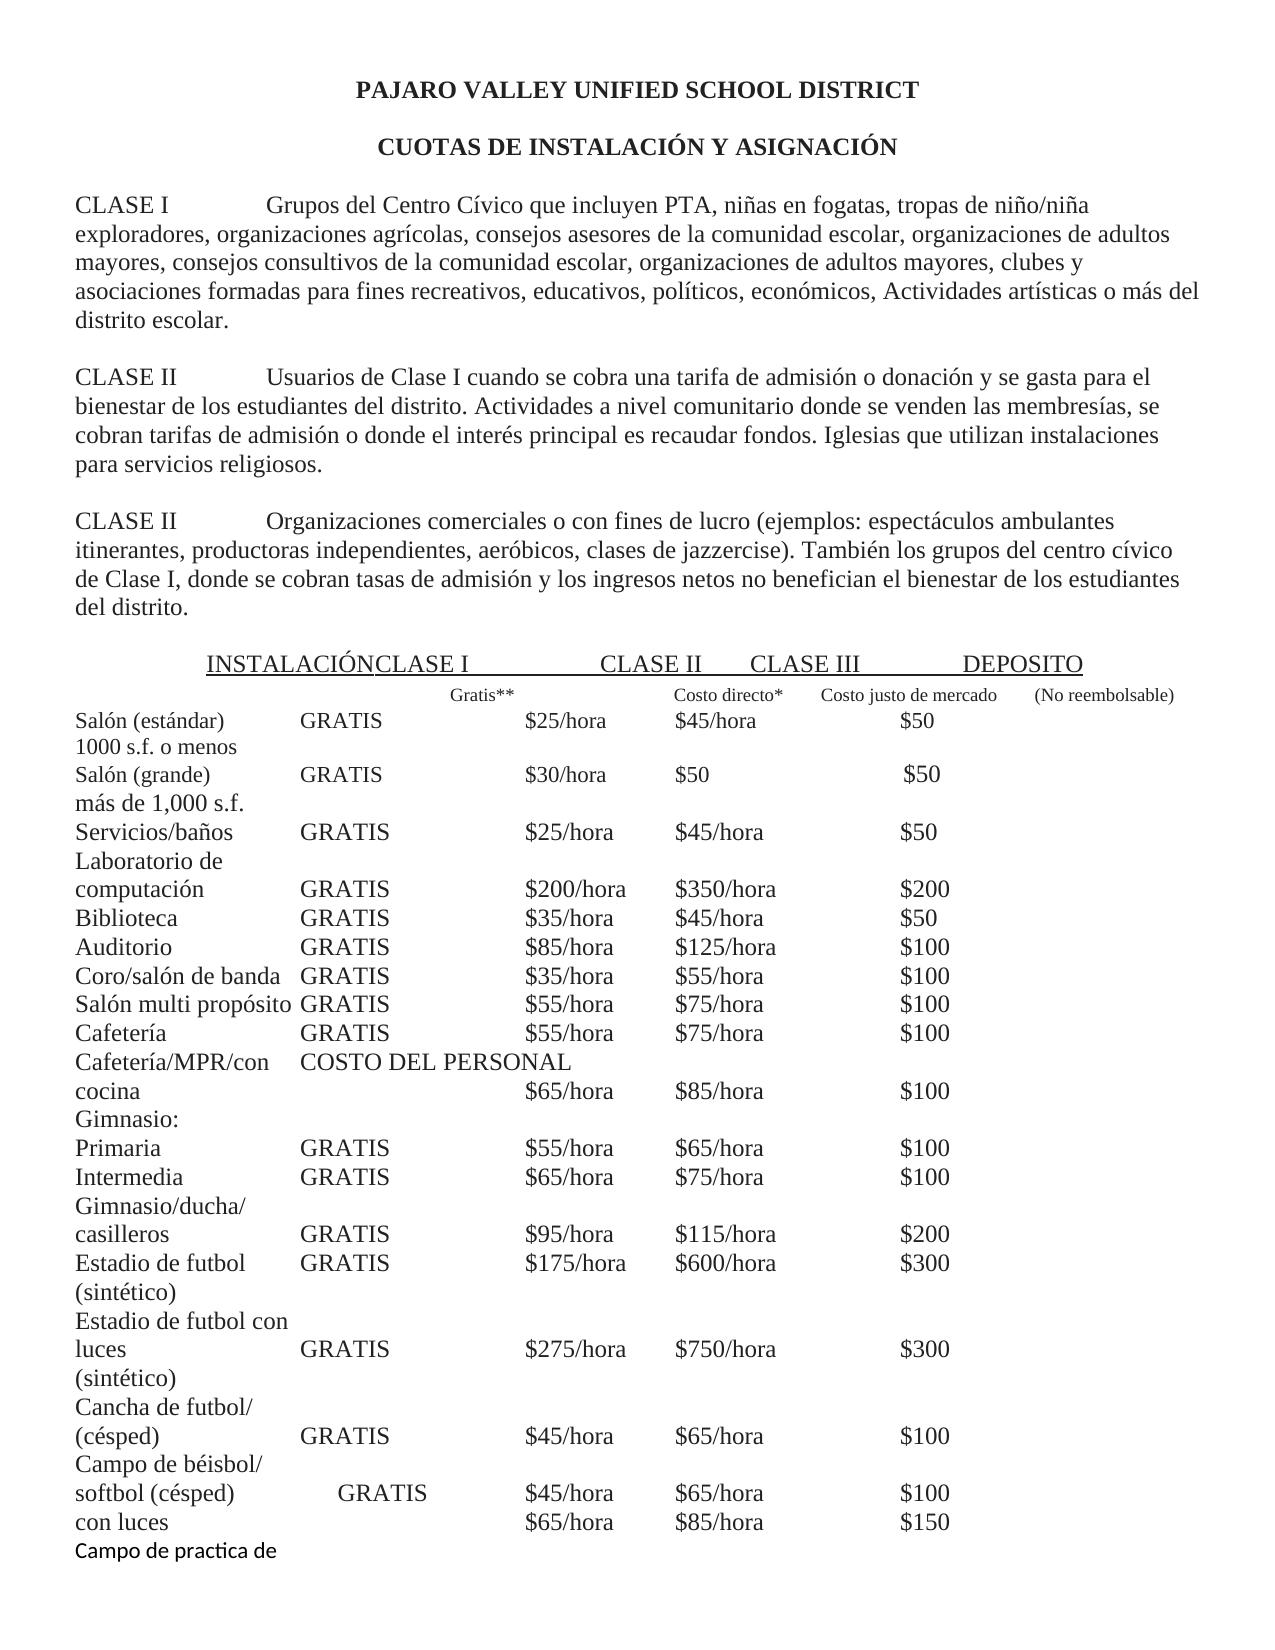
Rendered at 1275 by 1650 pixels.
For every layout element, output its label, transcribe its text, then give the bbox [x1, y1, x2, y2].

text CLASE II Organizaciones comerciales o con fines de lucro (ejemplos: espectáculos ambulantes itinerantes, productoras independientes, aeróbicos, clases de jazzercise). También los grupos del centro cívico de Clase I, donde se cobran tasas de admisión y los ingresos netos no benefician el bienestar de los estudiantes del distrito. [75, 506, 1200, 621]
text Coro/salón de banda GRATIS $35/hora $55/hora $100 [75, 961, 1200, 989]
text con luces $65/hora $85/hora $150 [75, 1507, 1200, 1536]
text Cancha de futbol/ [75, 1392, 1200, 1421]
text Estadio de futbol con [75, 1306, 1200, 1334]
text Salón (estándar) GRATIS $25/hora $45/hora $50 [75, 707, 1200, 733]
text PAJARO VALLEY UNIFIED SCHOOL DISTRICT [75, 75, 1200, 104]
text Auditorio GRATIS $85/hora $125/hora $100 [75, 932, 1200, 961]
text (césped) GRATIS $45/hora $65/hora $100 [75, 1421, 1200, 1449]
text Biblioteca GRATIS $35/hora $45/hora $50 [75, 903, 1200, 932]
text Campo de practica de [75, 1536, 1200, 1564]
text casilleros GRATIS $95/hora $115/hora $200 [75, 1219, 1200, 1248]
text Laboratorio de [75, 846, 1200, 874]
text CUOTAS DE INSTALACIÓN Y ASIGNACIÓN [75, 132, 1200, 161]
text Gimnasio: [75, 1104, 1200, 1133]
text CLASE II Usuarios de Clase I cuando se cobra una tarifa de admisión o donación y se gasta para el bienestar de los estudiantes del distrito. Actividades a nivel comunitario donde se venden las membresías, se cobran tarifas de admisión o donde el interés principal es recaudar fondos. Iglesias que utilizan instalaciones para servicios religiosos. [75, 362, 1200, 477]
text computación GRATIS $200/hora $350/hora $200 [75, 874, 1200, 903]
text cocina $65/hora $85/hora $100 [75, 1076, 1200, 1104]
text Campo de béisbol/ [75, 1449, 1200, 1478]
text luces GRATIS $275/hora $750/hora $300 [75, 1334, 1200, 1363]
text Primaria GRATIS $55/hora $65/hora $100 [75, 1133, 1200, 1162]
text Gimnasio/ducha/ [75, 1191, 1200, 1219]
text más de 1,000 s.f. [75, 788, 1200, 817]
text Salón (grande) GRATIS $30/hora $50 $50 [75, 759, 1200, 788]
text INSTALACIÓN CLASE I CLASE II CLASE III DEPOSITO Gratis** Costo directo* Costo justo de mercado (No reembolsable) [75, 621, 1200, 707]
text Cafetería/MPR/con COSTO DEL PERSONAL [75, 1047, 1200, 1076]
text Servicios/baños GRATIS $25/hora $45/hora $50 [75, 817, 1200, 846]
text Estadio de futbol GRATIS $175/hora $600/hora $300 [75, 1248, 1200, 1277]
text softbol (césped) GRATIS $45/hora $65/hora $100 [75, 1478, 1200, 1507]
text CLASE I Grupos del Centro Cívico que incluyen PTA, niñas en fogatas, tropas de niño/niña exploradores, organizaciones agrícolas, consejos asesores de la comunidad escolar, organizaciones de adultos mayores, consejos consultivos de la comunidad escolar, organizaciones de adultos mayores, clubes y asociaciones formadas para fines recreativos, educativos, políticos, económicos, Actividades artísticas o más del distrito escolar. [75, 190, 1200, 334]
text Cafetería GRATIS $55/hora $75/hora $100 [75, 1018, 1200, 1047]
text Intermedia GRATIS $65/hora $75/hora $100 [75, 1162, 1200, 1191]
text (sintético) [75, 1363, 1200, 1392]
text 1000 s.f. o menos [75, 733, 1200, 759]
text Salón multi propósito GRATIS $55/hora $75/hora $100 [75, 989, 1200, 1018]
text (sintético) [75, 1277, 1200, 1306]
